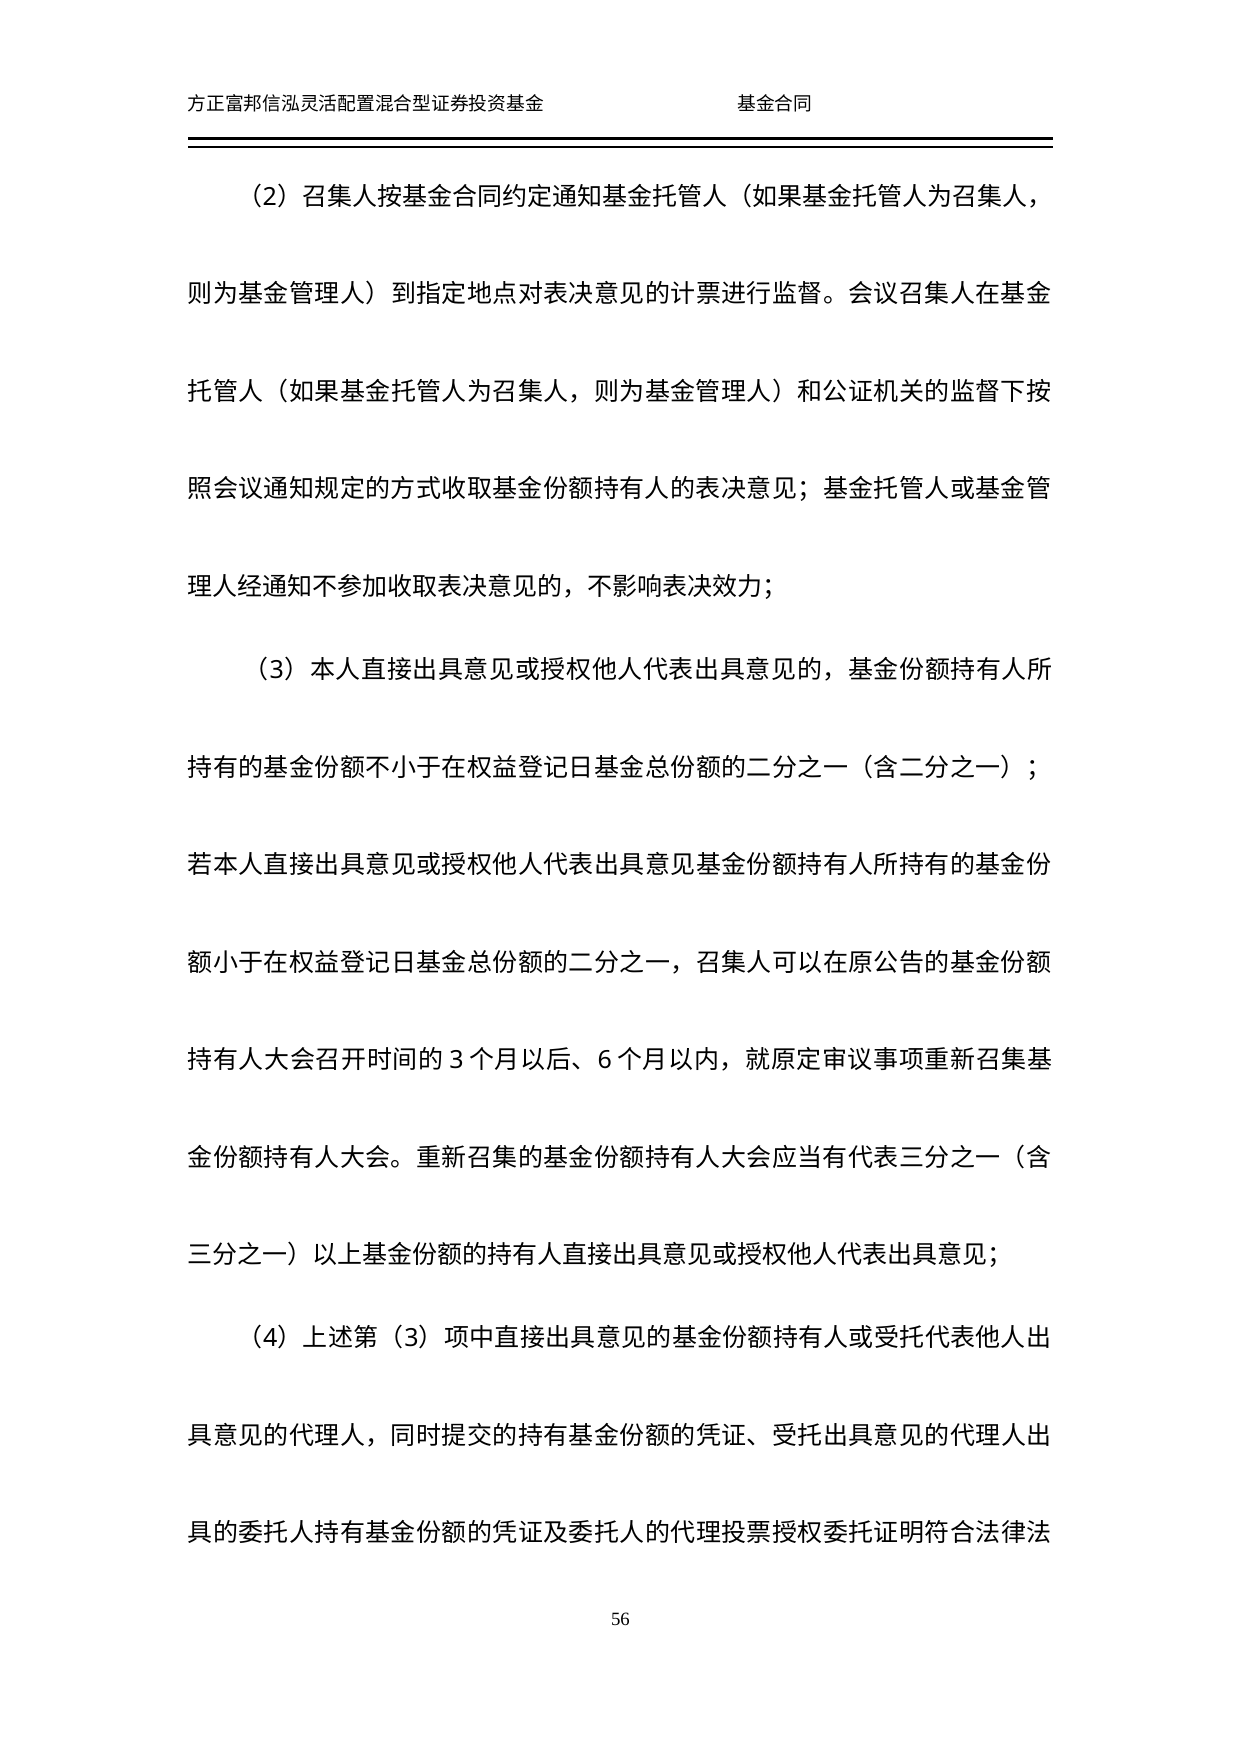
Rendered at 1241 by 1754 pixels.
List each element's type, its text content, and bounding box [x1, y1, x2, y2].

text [187, 1303, 1053, 1563]
text （3）本人直接出具意见或授权他人代表出具意见的，基金份额持有人所持有的基金份额不小于在权益登记日基金总份额的二分之一（含二分之一）；若本人直接出具意见或授权他人代表出具意见基金份额持有人所持有的基金份额小于在权益登记日基金总份额的二分之一，召集人可以在原公告的基金份额持有人大会召开时间的3个月以后、6个月以内，就原定审议事项重新召集基金份额持有人大会。重新召集的基金份额持有人大会应当有代表三分之一（含三分之一）以上基金份额的持有人直接出具意见或授权他人代表出具意见； [187, 635, 1053, 1285]
text （2）召集人按基金合同约定通知基金托管人（如果基金托管人为召集人，则为基金管理人）到指定地点对表决意见的计票进行监督。会议召集人在基金托管人（如果基金托管人为召集人，则为基金管理人）和公证机关的监督下按照会议通知规定的方式收取基金份额持有人的表决意见；基金托管人或基金管理人经通知不参加收取表决意见的，不影响表决效力； [187, 162, 1053, 617]
